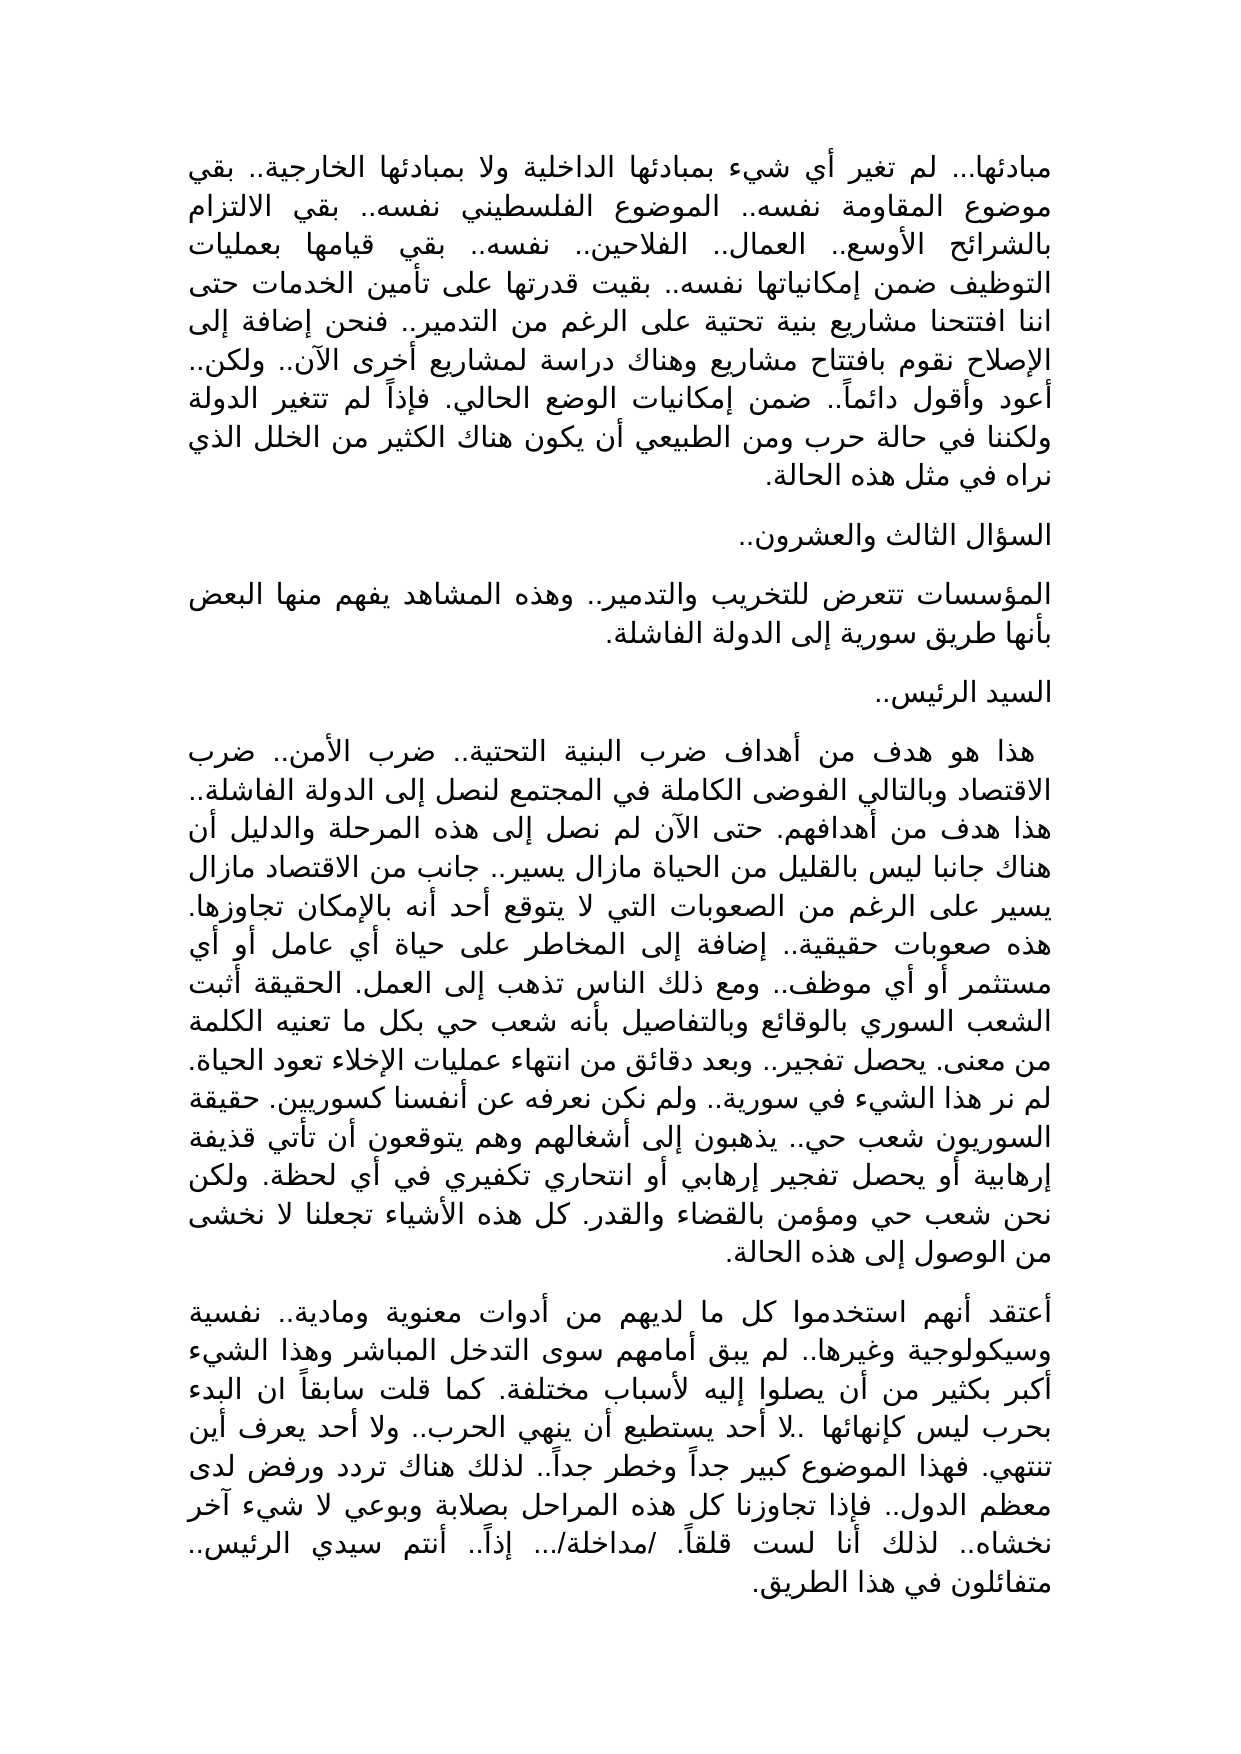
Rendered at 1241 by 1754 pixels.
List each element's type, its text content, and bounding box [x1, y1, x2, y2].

text السيد الرئيس.. [187, 675, 1053, 708]
text أعتقد أنهم استخدموا كل ما لديهم من أدوات معنوية ومادية.. نفسية وسيكولوجية وغيرها.. لم يبق أمامهم سوى التدخل المباشر وهذا الشيء أكبر بكثير من أن يصلوا إليه لأسباب مختلفة. كما قلت سابقاً ان البدء بحرب ليس كإنهائها.. لا أحد يستطيع أن ينهي الحرب.. ولا أحد يعرف أين تنتهي. فهذا الموضوع كبير جداً وخطر جداً.. لذلك هناك تردد ورفض لدى معظم الدول.. فإذا تجاوزنا كل هذه المراحل بصلابة وبوعي لا شيء آخر نخشاه.. لذلك أنا لست قلقاً. /مداخلة/... إذاً.. أنتم سيدي الرئيس.. متفائلون في هذا الطريق. [187, 1295, 1053, 1598]
text المؤسسات تتعرض للتخريب والتدمير.. وهذه المشاهد يفهم منها البعض بأنها طريق سورية إلى الدولة الفاشلة. [187, 577, 1053, 649]
text السؤال الثالث والعشرون.. [187, 518, 1053, 551]
text هذا هو هدف من أهداف ضرب البنية التحتية.. ضرب الأمن.. ضرب الاقتصاد وبالتالي الفوضى الكاملة في المجتمع لنصل إلى الدولة الفاشلة.. هذا هدف من أهدافهم. حتى الآن لم نصل إلى هذه المرحلة والدليل أن هناك جانبا ليس بالقليل من الحياة مازال يسير.. جانب من الاقتصاد مازال يسير على الرغم من الصعوبات التي لا يتوقع أحد أنه بالإمكان تجاوزها. هذه صعوبات حقيقية.. إضافة إلى المخاطر على حياة أي عامل أو أي مستثمر أو أي موظف.. ومع ذلك الناس تذهب إلى العمل. الحقيقة أثبت الشعب السوري بالوقائع وبالتفاصيل بأنه شعب حي بكل ما تعنيه الكلمة من معنى. يحصل تفجير.. وبعد دقائق من انتهاء عمليات الإخلاء تعود الحياة. لم نر هذا الشيء في سورية.. ولم نكن نعرفه عن أنفسنا كسوريين. حقيقة السوريون شعب حي.. يذهبون إلى أشغالهم وهم يتوقعون أن تأتي قذيفة إرهابية أو يحصل تفجير إرهابي أو انتحاري تكفيري في أي لحظة. ولكن نحن شعب حي ومؤمن بالقضاء والقدر. كل هذه الأشياء تجعلنا لا نخشى من الوصول إلى هذه الحالة. [187, 734, 1053, 1269]
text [187, 150, 1053, 492]
